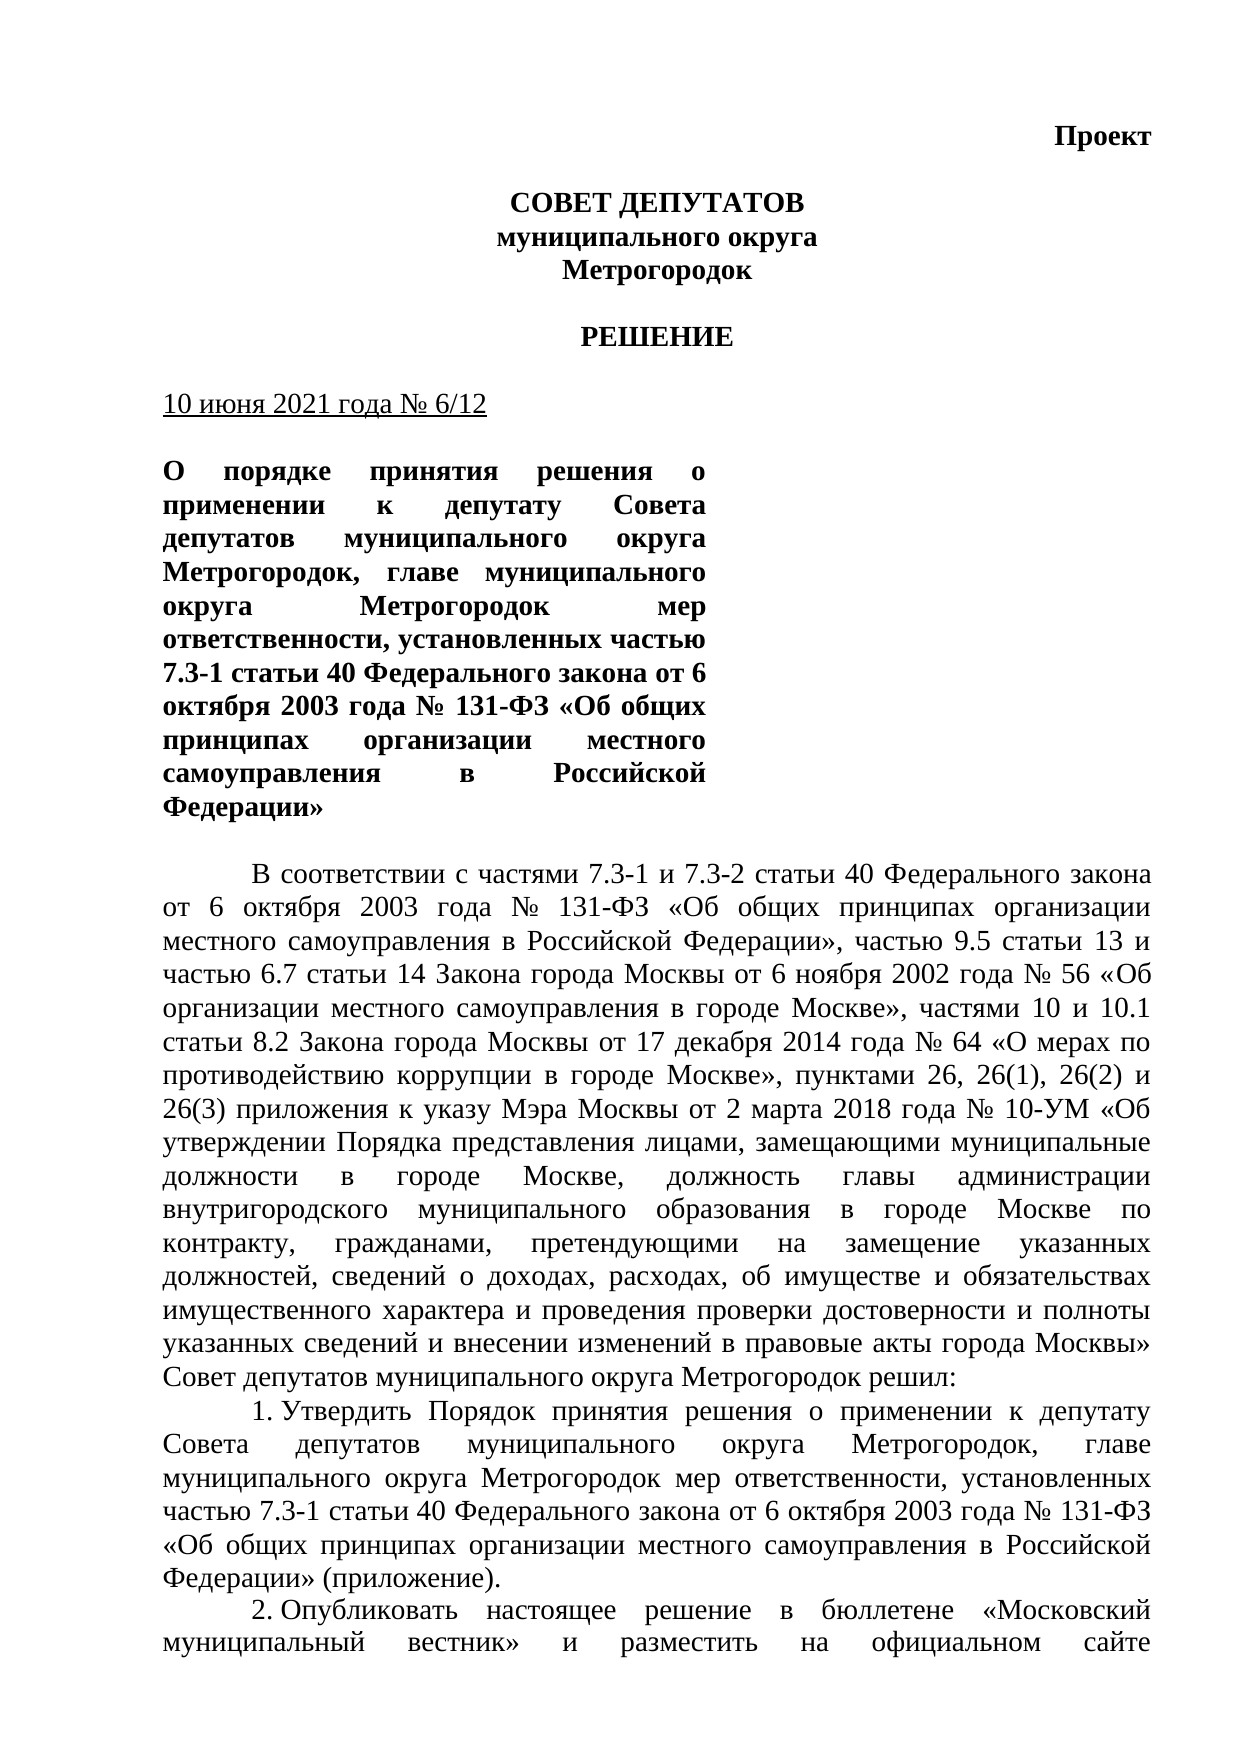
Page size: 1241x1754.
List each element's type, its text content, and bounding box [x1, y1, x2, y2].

text РЕШЕНИЕ [162, 319, 1152, 353]
text Проект [162, 118, 1152, 152]
text Метрогородок [162, 252, 1152, 286]
text О порядке принятия решения о применении к депутату Совета депутатов муниципального округа Метрогородок, главе муниципального округа Метрогородок мер ответственности, установленных частью 7.3-1 статьи 40 Федерального закона от 6 октября 2003 года № 131-ФЗ «Об общих принципах организации местного самоуправления в Российской Федерации» [162, 453, 706, 822]
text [162, 1594, 1152, 1658]
text 1. Утвердить Порядок принятия решения о применении к депутату Совета депутатов муниципального округа Метрогородок, главе муниципального округа Метрогородок мер ответственности, установленных частью 7.3-1 статьи 40 Федерального закона от 6 октября 2003 года № 131-ФЗ «Об общих принципах организации местного самоуправления в Российской Федерации» (приложение). [162, 1393, 1152, 1594]
text 10 июня 2021 года № 6/12 [162, 386, 1152, 420]
text муниципального округа [162, 219, 1152, 252]
text В соответствии с частями 7.3-1 и 7.3-2 статьи 40 Федерального закона от 6 октября 2003 года № 131-ФЗ «Об общих принципах организации местного самоуправления в Российской Федерации», частью 9.5 статьи 13 и частью 6.7 статьи 14 Закона города Москвы от 6 ноября 2002 года № 56 «Об организации местного самоуправления в городе Москве», частями 10 и 10.1 статьи 8.2 Закона города Москвы от 17 декабря 2014 года № 64 «О мерах по противодействию коррупции в городе Москве», пунктами 26, 26(1), 26(2) и 26(3) приложения к указу Мэра Москвы от 2 марта 2018 года № 10-УМ «Об утверждении Порядка представления лицами, замещающими муниципальные должности в городе Москве, должность главы администрации внутригородского муниципального образования в городе Москве по контракту, гражданами, претендующими на замещение указанных должностей, сведений о доходах, расходах, об имуществе и обязательствах имущественного характера и проведения проверки достоверности и полноты указанных сведений и внесении изменений в правовые акты города Москвы» Совет депутатов муниципального округа Метрогородок решил: [162, 856, 1152, 1393]
text СОВЕТ ДЕПУТАТОВ [162, 185, 1152, 219]
